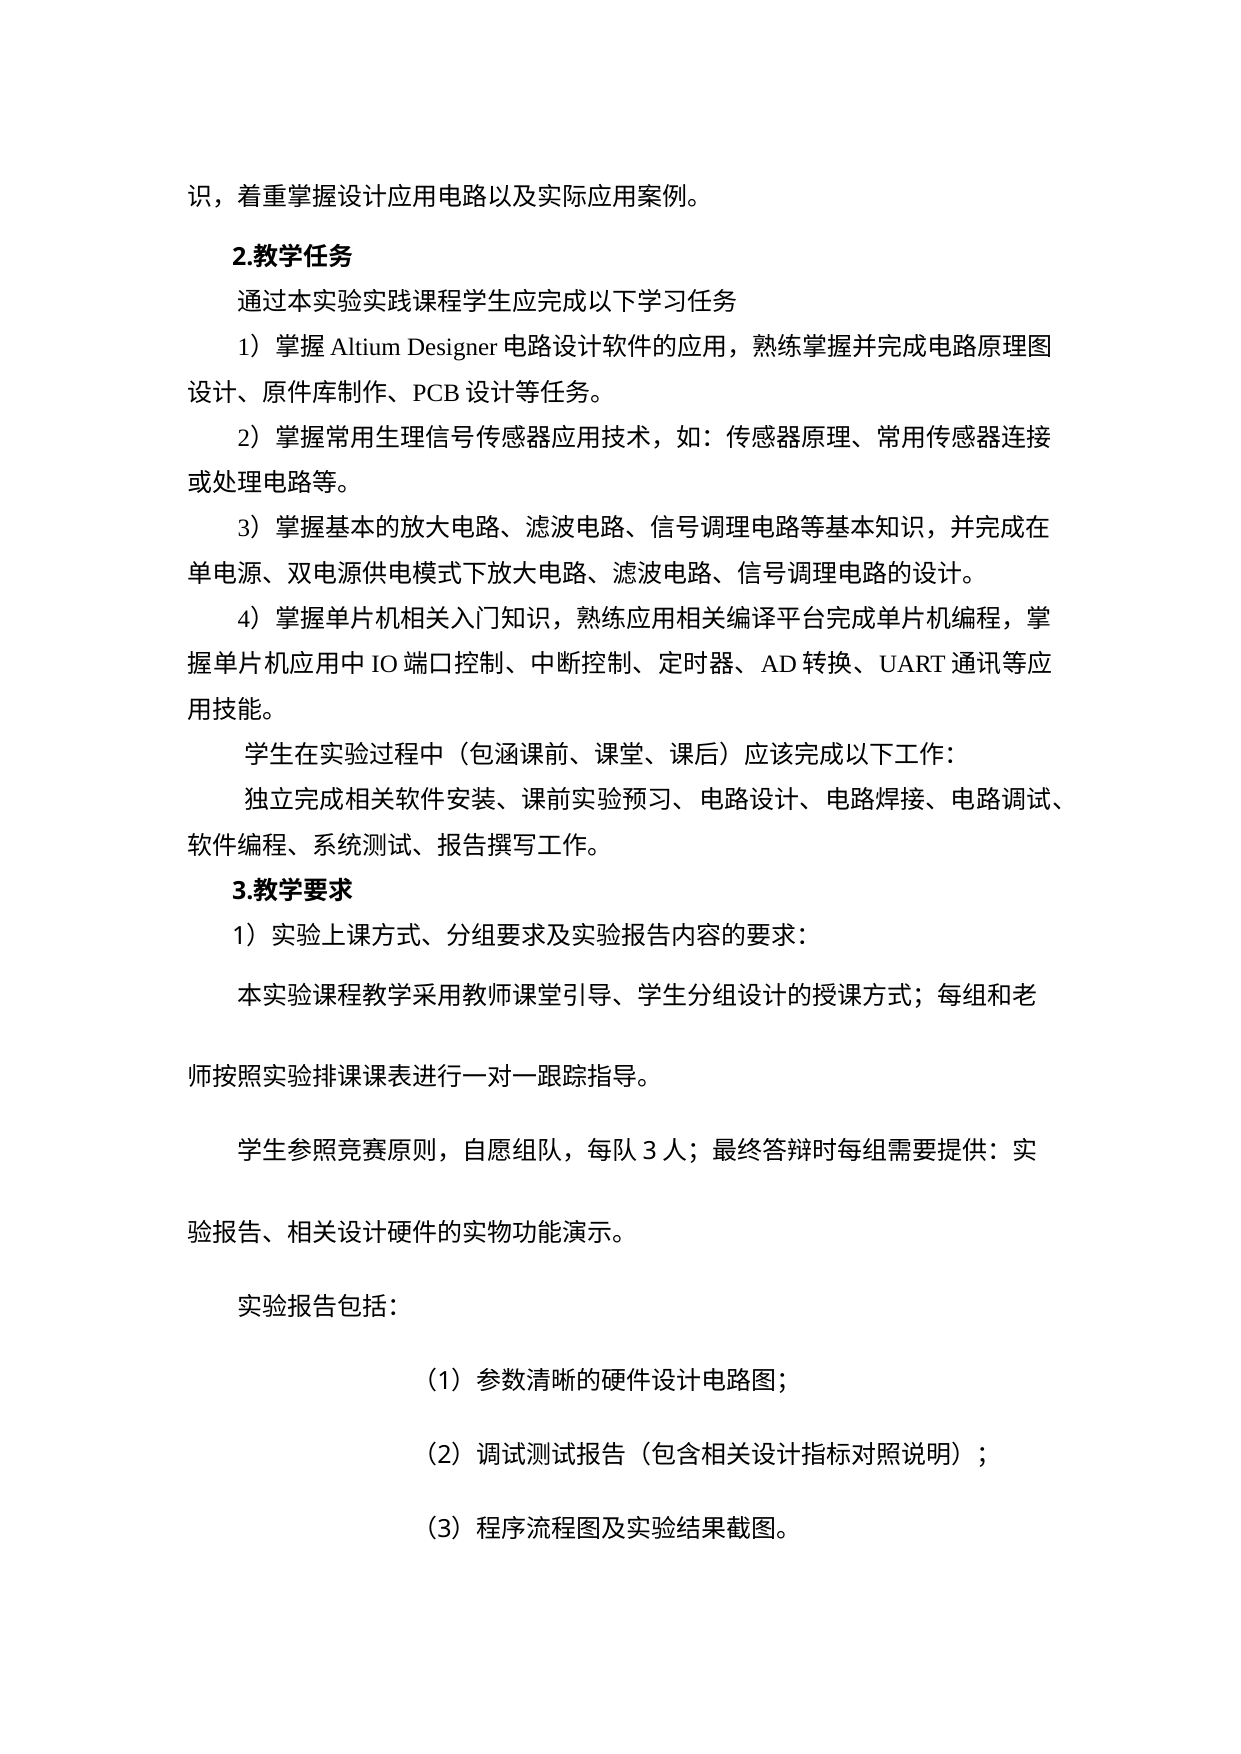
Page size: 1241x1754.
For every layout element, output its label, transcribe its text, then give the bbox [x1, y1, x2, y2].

text （2）调试测试报告（包含相关设计指标对照说明）； [399, 1420, 1053, 1485]
text 本实验课程教学采用教师课堂引导、学生分组设计的授课方式；每组和老师按照实验排课课表进行一对一跟踪指导。 [187, 961, 1053, 1107]
text 1）实验上课方式、分组要求及实验报告内容的要求： [187, 916, 1053, 952]
text 3.教学要求 [187, 870, 1053, 907]
text （3）程序流程图及实验结果截图。 [399, 1494, 1053, 1559]
list 掌握单片机相关入门知识，熟练应用相关编译平台完成单片机编程，掌握单片机应用中IO端口控制、中断控制、定时器、AD转换、UART通讯等应用技能。 [187, 598, 1053, 725]
list 掌握Altium Designer电路设计软件的应用，熟练掌握并完成电路原理图设计、原件库制作、PCB设计等任务。 [187, 327, 1053, 408]
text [187, 162, 1053, 227]
text 学生在实验过程中（包涵课前、课堂、课后）应该完成以下工作： [187, 734, 1053, 771]
text 学生参照竞赛原则，自愿组队，每队3人；最终答辩时每组需要提供：实验报告、相关设计硬件的实物功能演示。 [187, 1116, 1053, 1263]
text 独立完成相关软件安装、课前实验预习、电路设计、电路焊接、电路调试、软件编程、系统测试、报告撰写工作。 [187, 780, 1053, 861]
list 掌握常用生理信号传感器应用技术，如：传感器原理、常用传感器连接或处理电路等。 [187, 417, 1053, 499]
text 通过本实验实践课程学生应完成以下学习任务 [187, 281, 1053, 318]
text （1）参数清晰的硬件设计电路图； [399, 1346, 1053, 1411]
text 2.教学任务 [187, 236, 1053, 272]
list 掌握基本的放大电路、滤波电路、信号调理电路等基本知识，并完成在单电源、双电源供电模式下放大电路、滤波电路、信号调理电路的设计。 [187, 508, 1053, 589]
text 实验报告包括： [237, 1272, 1053, 1337]
